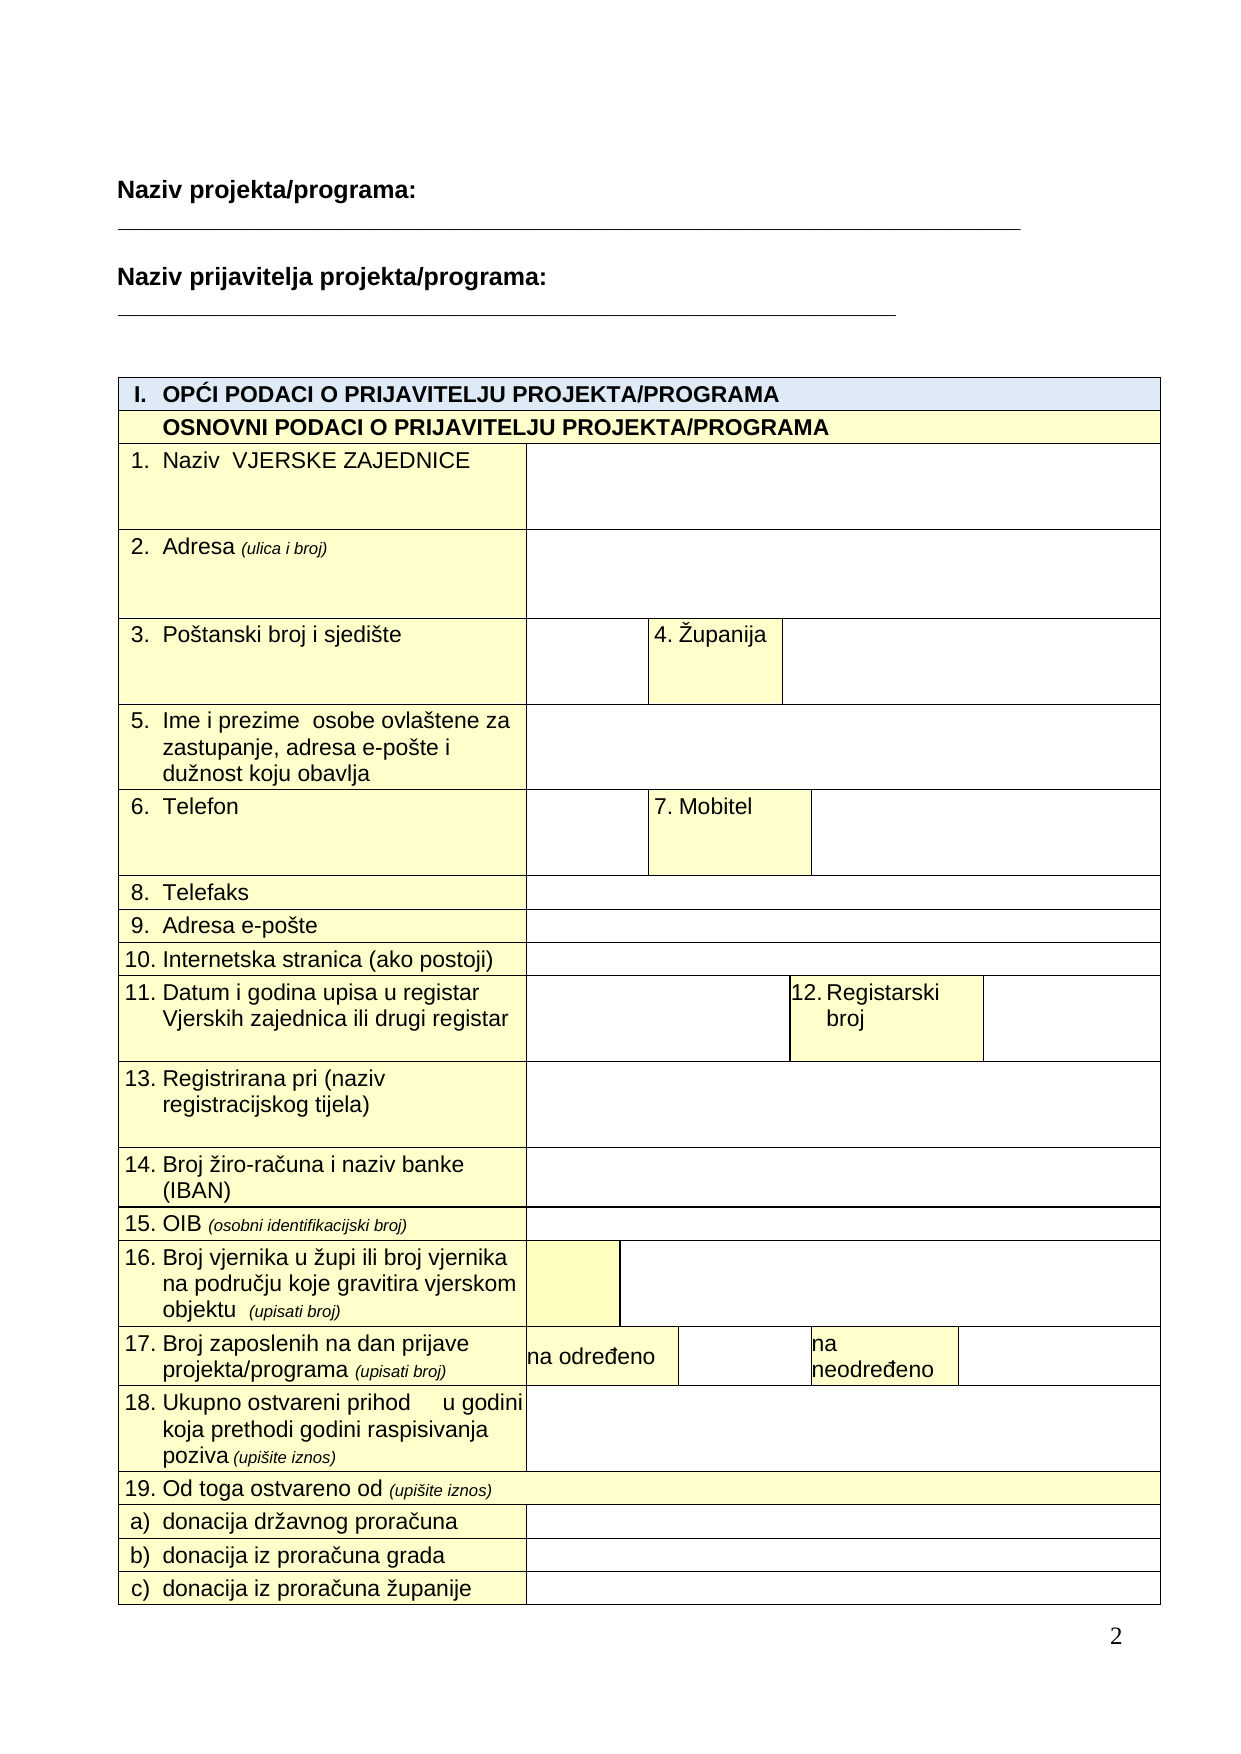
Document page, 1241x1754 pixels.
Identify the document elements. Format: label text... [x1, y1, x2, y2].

table_cell Registarski broj [826, 976, 983, 1061]
table_cell [783, 619, 1160, 703]
table_cell Županija [678, 619, 782, 703]
table_cell [959, 1327, 1160, 1385]
table_cell a) [119, 1505, 162, 1538]
table_cell [527, 1505, 1160, 1538]
table_cell Broj zaposlenih na dan prijave projekta/programa (upisati broj) [162, 1327, 526, 1385]
text Naziv projekta/programa: _________________________________________________________________ [117, 176, 1122, 233]
table_cell Telefon [162, 790, 526, 875]
table_cell [527, 1241, 619, 1326]
table_cell Ukupno ostvareni prihod u godini koja prethodi godini raspisivanja poziva (upišite iznos) [162, 1386, 526, 1471]
table_cell OIB (osobni identifikacijski broj) [162, 1208, 526, 1240]
table_cell [527, 943, 1160, 975]
table_cell donacija državnog proračuna [162, 1505, 526, 1538]
table_cell 1. [119, 444, 162, 529]
table_cell Datum i godina upisa u registar Vjerskih zajednica ili drugi registar [162, 976, 526, 1061]
table_cell c) [119, 1572, 162, 1604]
table_cell 5. [119, 705, 162, 789]
table_cell [119, 411, 162, 443]
table_cell [527, 790, 648, 875]
table_cell [527, 910, 1160, 942]
table_cell Telefaks [162, 876, 526, 908]
table_cell [527, 1539, 1160, 1571]
table_cell 19. [119, 1472, 162, 1504]
table_cell [679, 1327, 811, 1385]
table_cell 10. [119, 943, 162, 975]
table_cell Adresa (ulica i broj) [162, 530, 526, 617]
table_cell Registrirana pri (naziv registracijskog tijela) [162, 1062, 526, 1147]
table_cell [984, 976, 1160, 1061]
table_cell 3. [119, 619, 162, 703]
table_cell Broj vjernika u župi ili broj vjernika na području koje gravitira vjerskom objektu (upisati broj) [162, 1241, 526, 1326]
table_header OPĆI PODACI O PRIJAVITELJU PROJEKTA/PROGRAMA [162, 378, 1160, 410]
table_cell 14. [119, 1148, 162, 1206]
table_cell Internetska stranica (ako postoji) [162, 943, 526, 975]
table_cell donacija iz proračuna grada [162, 1539, 526, 1571]
table_cell [527, 976, 789, 1061]
table_cell OSNOVNI PODACI O PRIJAVITELJU PROJEKTA/PROGRAMA [162, 411, 1160, 443]
table_cell Poštanski broj i sjedište [162, 619, 526, 703]
table_cell Mobitel [678, 790, 811, 875]
table_cell [527, 1208, 1160, 1240]
table_cell [527, 1062, 1160, 1147]
table_cell na neodređeno [812, 1327, 958, 1385]
table_cell na određeno [527, 1327, 678, 1385]
table_cell 13. [119, 1062, 162, 1147]
table_cell Ime i prezime osobe ovlaštene za zastupanje, adresa e-pošte i dužnost koju obavlja [162, 705, 526, 789]
table_cell 4. [649, 619, 678, 703]
table_cell 15. [119, 1208, 162, 1240]
table_cell 18. [119, 1386, 162, 1471]
table_cell [527, 619, 648, 703]
table_cell 2. [119, 530, 162, 617]
table_cell [621, 1241, 1160, 1326]
table_cell [527, 876, 1160, 908]
table_cell 8. [119, 876, 162, 908]
table_cell 12. [791, 976, 826, 1061]
table_cell Naziv VJERSKE ZAJEDNICE [162, 444, 526, 529]
table_cell Adresa e-pošte [162, 910, 526, 942]
table_header I. [119, 378, 162, 410]
table_cell [527, 1386, 1160, 1471]
table_cell 7. [649, 790, 678, 875]
table_cell 6. [119, 790, 162, 875]
table_cell [527, 1148, 1160, 1206]
table_cell Od toga ostvareno od (upišite iznos) [162, 1472, 1160, 1504]
table_cell 16. [119, 1241, 162, 1326]
table_cell [527, 444, 1160, 529]
table_cell 17. [119, 1327, 162, 1385]
table_cell b) [119, 1539, 162, 1571]
table_cell [527, 530, 1160, 617]
table_cell 11. [119, 976, 162, 1061]
table_cell Broj žiro-računa i naziv banke (IBAN) [162, 1148, 526, 1206]
table_cell [527, 705, 1160, 789]
table_cell 9. [119, 910, 162, 942]
table_cell donacija iz proračuna županije [162, 1572, 526, 1604]
table_cell [527, 1572, 1160, 1604]
text Naziv prijavitelja projekta/programa: ________________________________________________________ [117, 262, 1122, 319]
table_cell [812, 790, 1160, 875]
